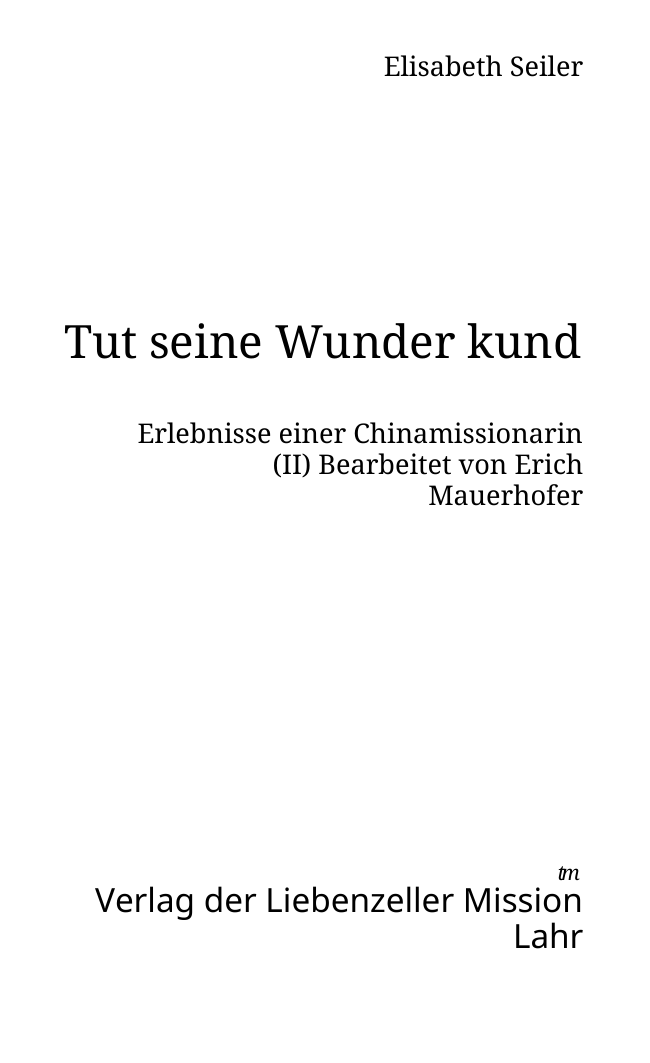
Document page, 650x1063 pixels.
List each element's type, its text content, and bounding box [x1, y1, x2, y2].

text Erlebnisse einer Chinamissionarin (II) Bearbeitet von Erich Mauerhofer [122, 418, 583, 512]
text tm [64, 863, 583, 884]
subtitle Tut seine Wunder kund [64, 322, 583, 368]
text Verlag der Liebenzeller Mission [64, 884, 583, 920]
text Lahr [64, 920, 583, 955]
text Elisabeth Seiler [64, 54, 583, 81]
